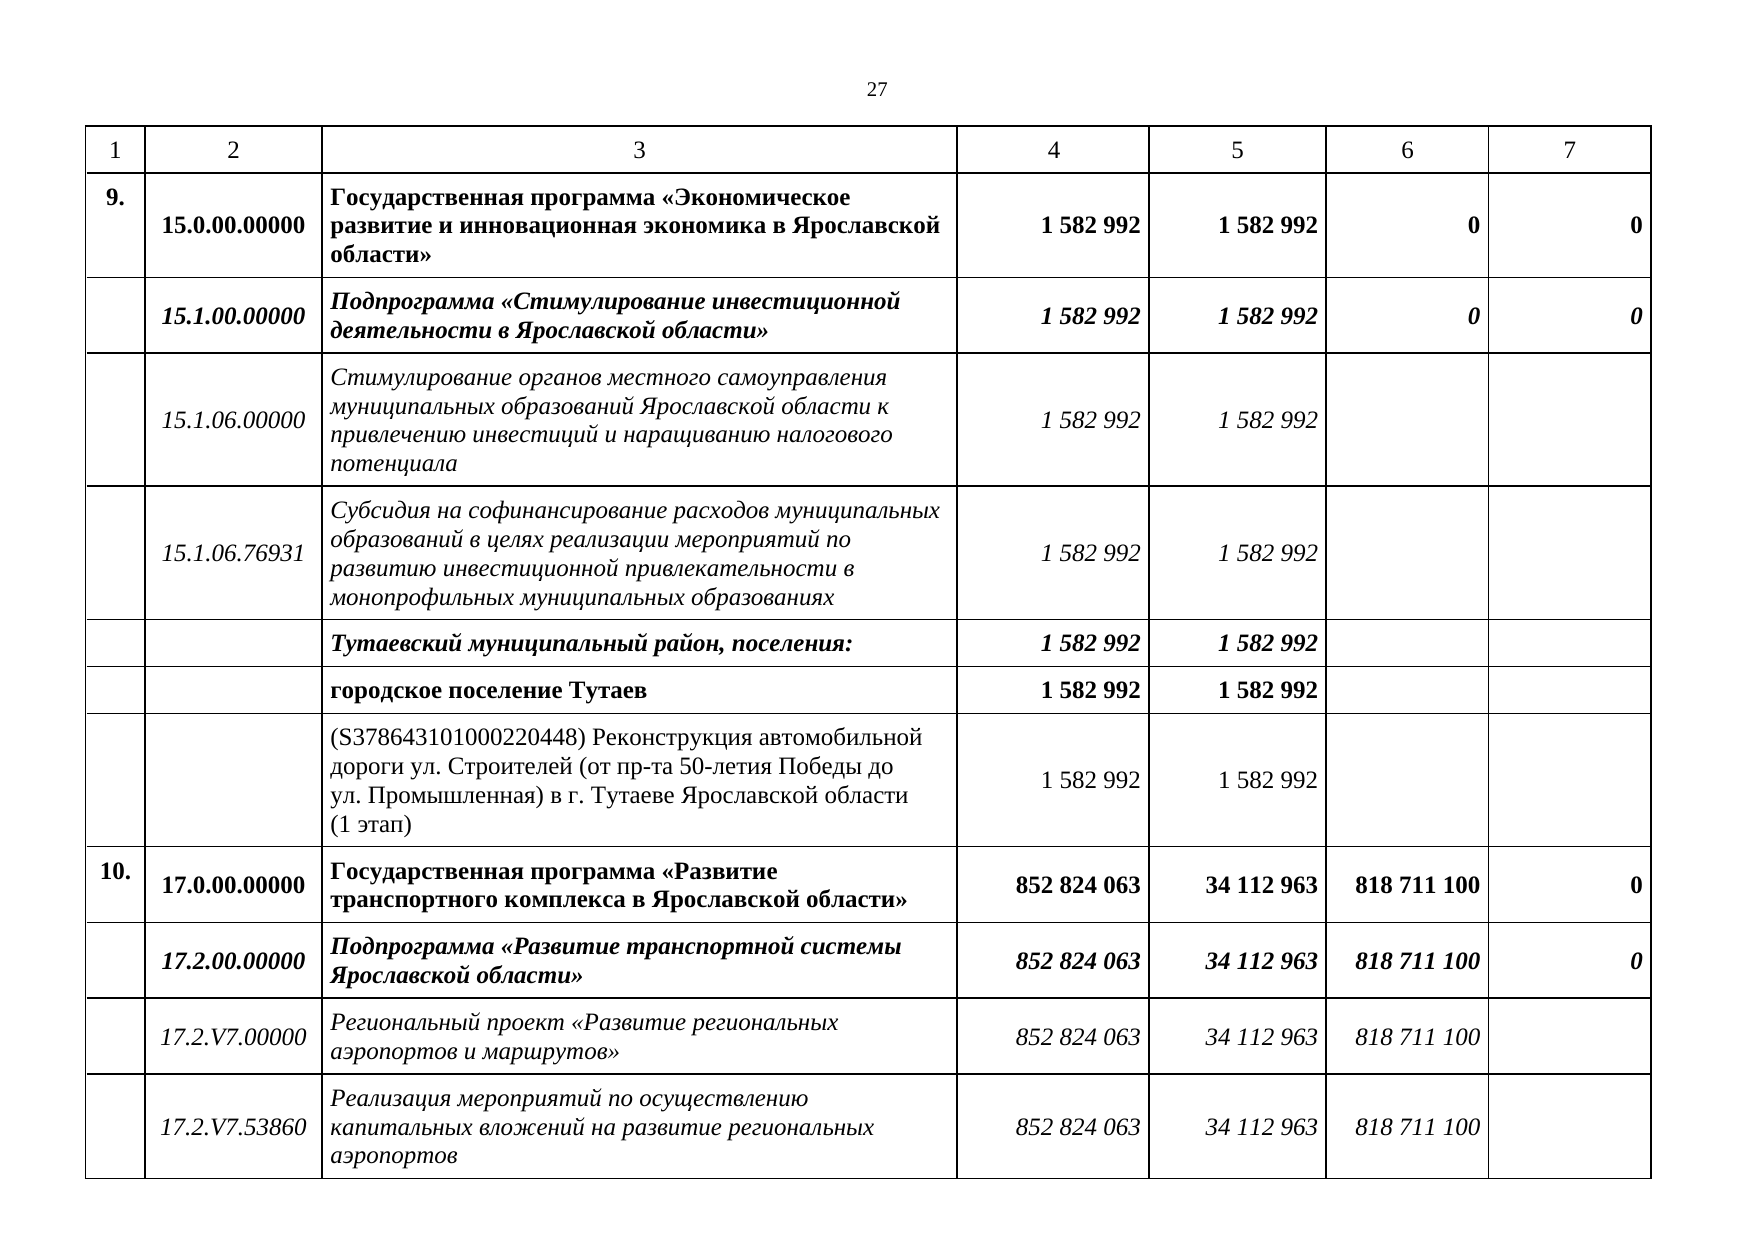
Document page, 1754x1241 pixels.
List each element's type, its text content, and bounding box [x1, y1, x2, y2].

table_cell 1 582 992 [1150, 487, 1325, 619]
table_cell 1 582 992 [958, 667, 1148, 713]
table_cell 0 [1489, 278, 1650, 352]
table_cell 852 824 063 [958, 923, 1148, 997]
table_cell Государственная программа «Развитие транспортного комплекса в Ярославской области» [323, 847, 956, 922]
table_cell Субсидия на софинансирование расходов муниципальных образований в целях реализации мероприятий по развитию инвестиционной привлекательности в монопрофильных муниципальных образованиях [323, 487, 956, 619]
table_cell 1 582 992 [1150, 278, 1325, 352]
table_cell [86, 278, 144, 352]
table_cell 0 [1489, 923, 1650, 997]
table_cell [86, 998, 144, 1073]
table_cell 34 112 963 [1150, 923, 1325, 997]
table_cell [1489, 620, 1650, 666]
table_cell [1327, 667, 1488, 713]
table_cell 1 582 992 [958, 278, 1148, 352]
table_cell 17.2.V7.53860 [146, 1075, 321, 1177]
table_cell [86, 714, 144, 846]
table_cell [1327, 714, 1488, 846]
table_cell [1489, 714, 1650, 846]
table_cell 0 [1327, 174, 1488, 276]
table_cell 0 [1327, 278, 1488, 352]
table_cell [86, 353, 144, 485]
table_cell 1 582 992 [1150, 354, 1325, 485]
table_cell Региональный проект «Развитие региональных аэропортов и маршрутов» [323, 999, 956, 1073]
table_cell 15.0.00.00000 [146, 174, 321, 276]
table_cell 15.1.06.00000 [146, 354, 321, 485]
table_cell Реализация мероприятий по осуществлению капитальных вложений на развитие региональных аэропортов [323, 1075, 956, 1177]
table_cell [86, 486, 144, 619]
table_cell 10. [86, 847, 144, 922]
table_header [323, 127, 956, 172]
table_cell (S378643101000220448) Реконструкция автомобильной дороги ул. Строителей (от пр-та 50-летия Победы до ул. Промышленная) в г. Тутаеве Ярославской области (1 этап) [323, 714, 956, 846]
table_cell [146, 667, 321, 713]
table_cell 17.0.00.00000 [146, 847, 321, 922]
table_cell 1 582 992 [958, 620, 1148, 666]
table_cell 1 582 992 [1150, 667, 1325, 713]
table_cell Стимулирование органов местного самоуправления муниципальных образований Ярославской области к привлечению инвестиций и наращиванию налогового потенциала [323, 354, 956, 485]
table_cell [1327, 354, 1488, 485]
table_cell 1 582 992 [1150, 714, 1325, 846]
table_cell [1489, 667, 1650, 713]
table_cell 0 [1489, 174, 1650, 276]
table_cell Государственная программа «Экономическое развитие и инновационная экономика в Ярославской области» [323, 174, 956, 276]
table_cell 1 582 992 [958, 487, 1148, 619]
table_cell [86, 923, 144, 997]
table_cell [1327, 620, 1488, 666]
table_cell 34 112 963 [1150, 1075, 1325, 1177]
table_cell 1 582 992 [958, 714, 1148, 846]
table_cell [86, 620, 144, 666]
table_cell 1 582 992 [1150, 620, 1325, 666]
table_header [1489, 127, 1650, 172]
table_cell Подпрограмма «Развитие транспортной системы Ярославской области» [323, 923, 956, 997]
table_cell 17.2.V7.00000 [146, 999, 321, 1073]
table_header [86, 127, 144, 172]
table_cell 818 711 100 [1327, 999, 1488, 1073]
table_cell Тутаевский муниципальный район, поселения: [323, 620, 956, 666]
table_cell 1 582 992 [1150, 174, 1325, 276]
table_cell [86, 667, 144, 713]
table_cell 34 112 963 [1150, 999, 1325, 1073]
table_cell 9. [86, 173, 144, 276]
table_cell 1 582 992 [958, 174, 1148, 276]
table_cell [86, 1074, 144, 1177]
table_cell [146, 714, 321, 846]
table_cell 852 824 063 [958, 1075, 1148, 1177]
table_header [958, 127, 1148, 172]
table_cell Подпрограмма «Стимулирование инвестиционной деятельности в Ярославской области» [323, 278, 956, 352]
table_header [146, 127, 321, 172]
table_cell 17.2.00.00000 [146, 923, 321, 997]
table_cell 15.1.06.76931 [146, 487, 321, 619]
table_cell 34 112 963 [1150, 847, 1325, 922]
table_cell 818 711 100 [1327, 847, 1488, 922]
table_cell [1489, 354, 1650, 485]
table_cell 818 711 100 [1327, 1075, 1488, 1177]
table_cell 852 824 063 [958, 999, 1148, 1073]
table_cell [1327, 487, 1488, 619]
table_cell 15.1.00.00000 [146, 278, 321, 352]
table_cell [1489, 487, 1650, 619]
table_header [1150, 127, 1325, 172]
table_cell [146, 620, 321, 666]
table_cell 1 582 992 [958, 354, 1148, 485]
table_cell 0 [1489, 847, 1650, 922]
table_cell 818 711 100 [1327, 923, 1488, 997]
table_cell [1489, 999, 1650, 1073]
table_cell городское поселение Тутаев [323, 667, 956, 713]
table_header [1327, 127, 1488, 172]
table_cell [1489, 1075, 1650, 1177]
table_cell 852 824 063 [958, 847, 1148, 922]
